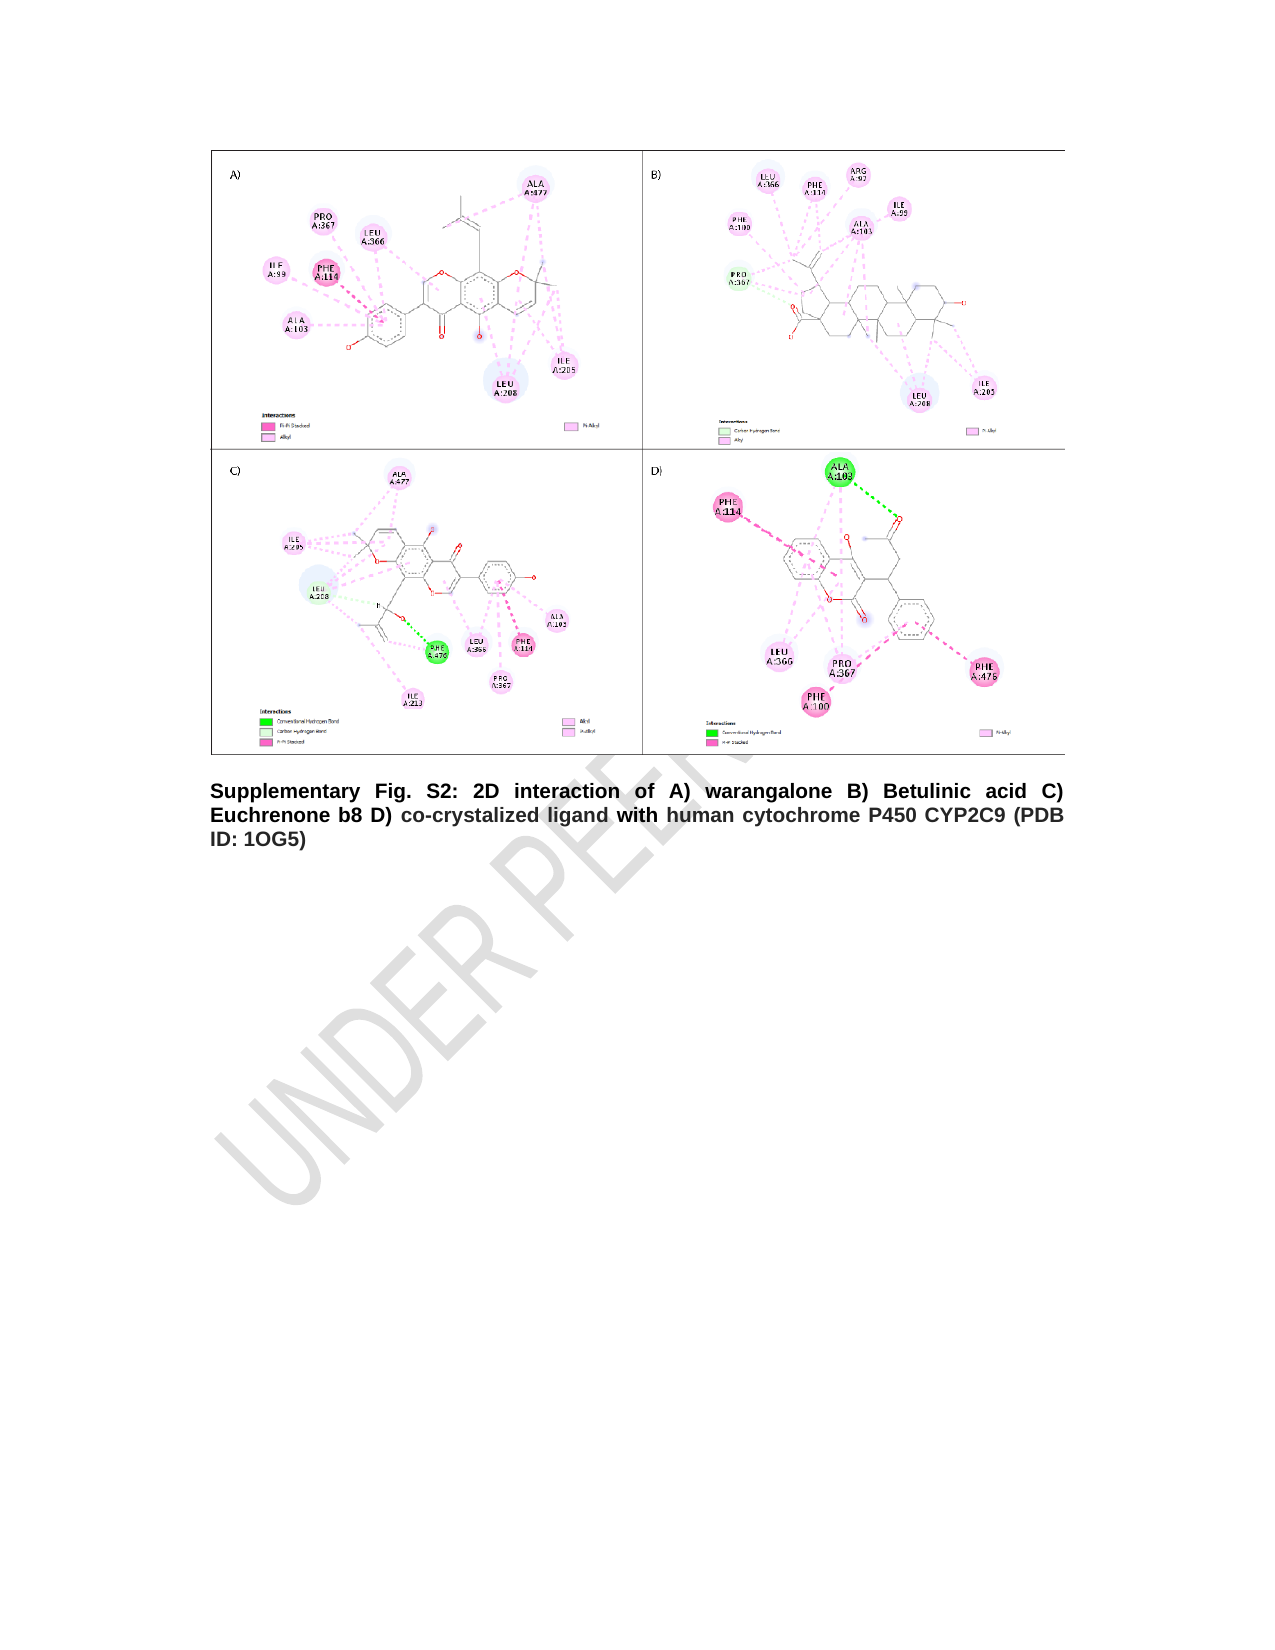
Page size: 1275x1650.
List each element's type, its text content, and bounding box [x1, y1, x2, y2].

picture [210, 150, 1065, 755]
text Supplementary Fig. S2: 2D interaction of A) warangalone B) Betulinic acid C) Euchrenone b8 D) co-crystalized ligand with human cytochrome P450 CYP2C9 (PDB ID: 1OG5) [210, 779, 1065, 851]
